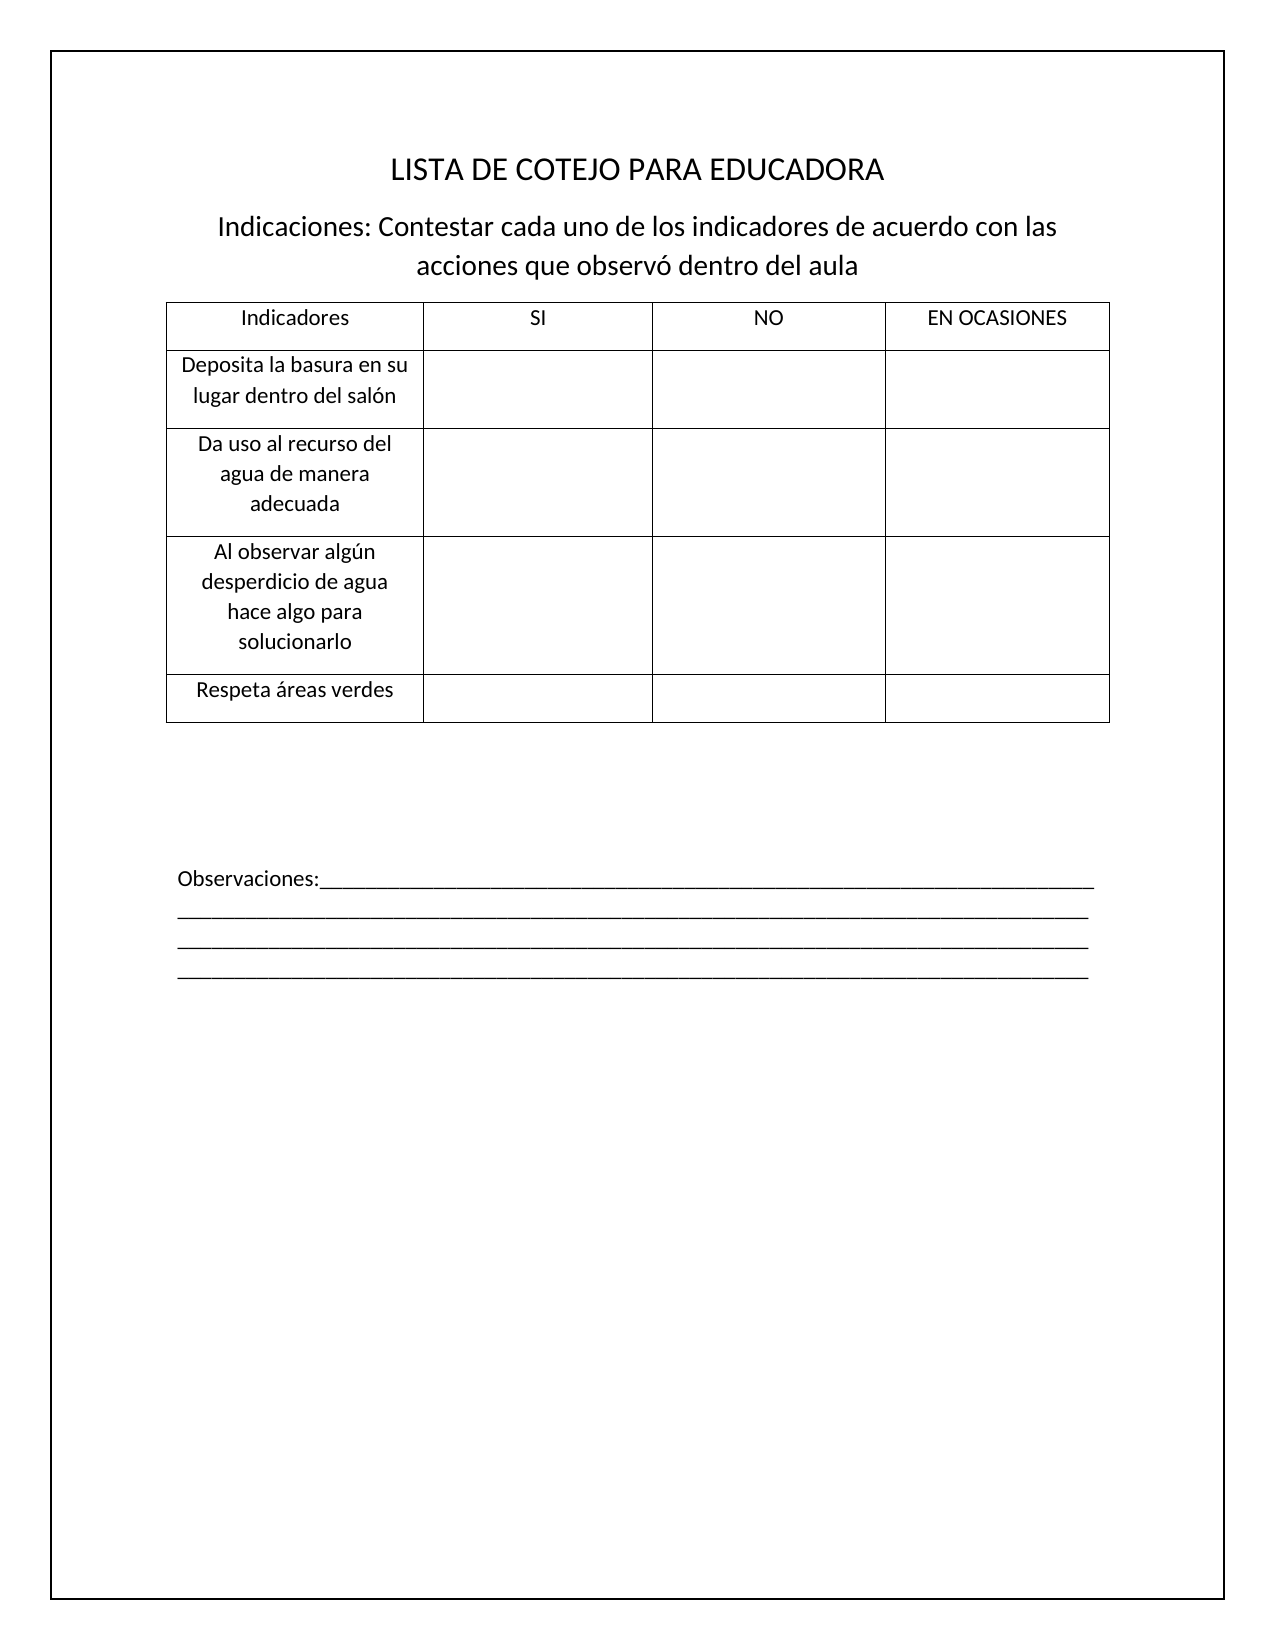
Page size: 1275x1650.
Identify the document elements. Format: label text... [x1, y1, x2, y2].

table_cell Respeta áreas verdes [167, 675, 423, 722]
table_cell [424, 537, 652, 674]
table_cell [653, 351, 885, 428]
table_cell Da uso al recurso del agua de manera adecuada [167, 429, 423, 536]
table_cell [653, 429, 885, 536]
table_cell Al observar algún desperdicio de agua hace algo para solucionarlo [167, 537, 423, 674]
table_cell [886, 351, 1109, 428]
table_cell [886, 675, 1109, 722]
table_cell [886, 429, 1109, 536]
table_cell [653, 537, 885, 674]
table_header SI [424, 303, 652, 349]
table_cell [424, 351, 652, 428]
table_cell [886, 537, 1109, 674]
table_header NO [653, 303, 885, 349]
table_header Indicadores [167, 303, 423, 349]
table_header EN OCASIONES [886, 303, 1109, 349]
text Indicaciones: Contestar cada uno de los indicadores de acuerdo con las acciones que observó dentro del aula [177, 208, 1098, 282]
table_cell [424, 429, 652, 536]
table_cell [653, 675, 885, 722]
table_cell [424, 675, 652, 722]
table_cell Deposita la basura en su lugar dentro del salón [167, 351, 423, 428]
text Observaciones:____________________________________________________________________________________________________________________________________________________________________________________________________________________________________________________________________________________________________________________ [177, 864, 1098, 982]
text LISTA DE COTEJO PARA EDUCADORA [177, 148, 1098, 188]
